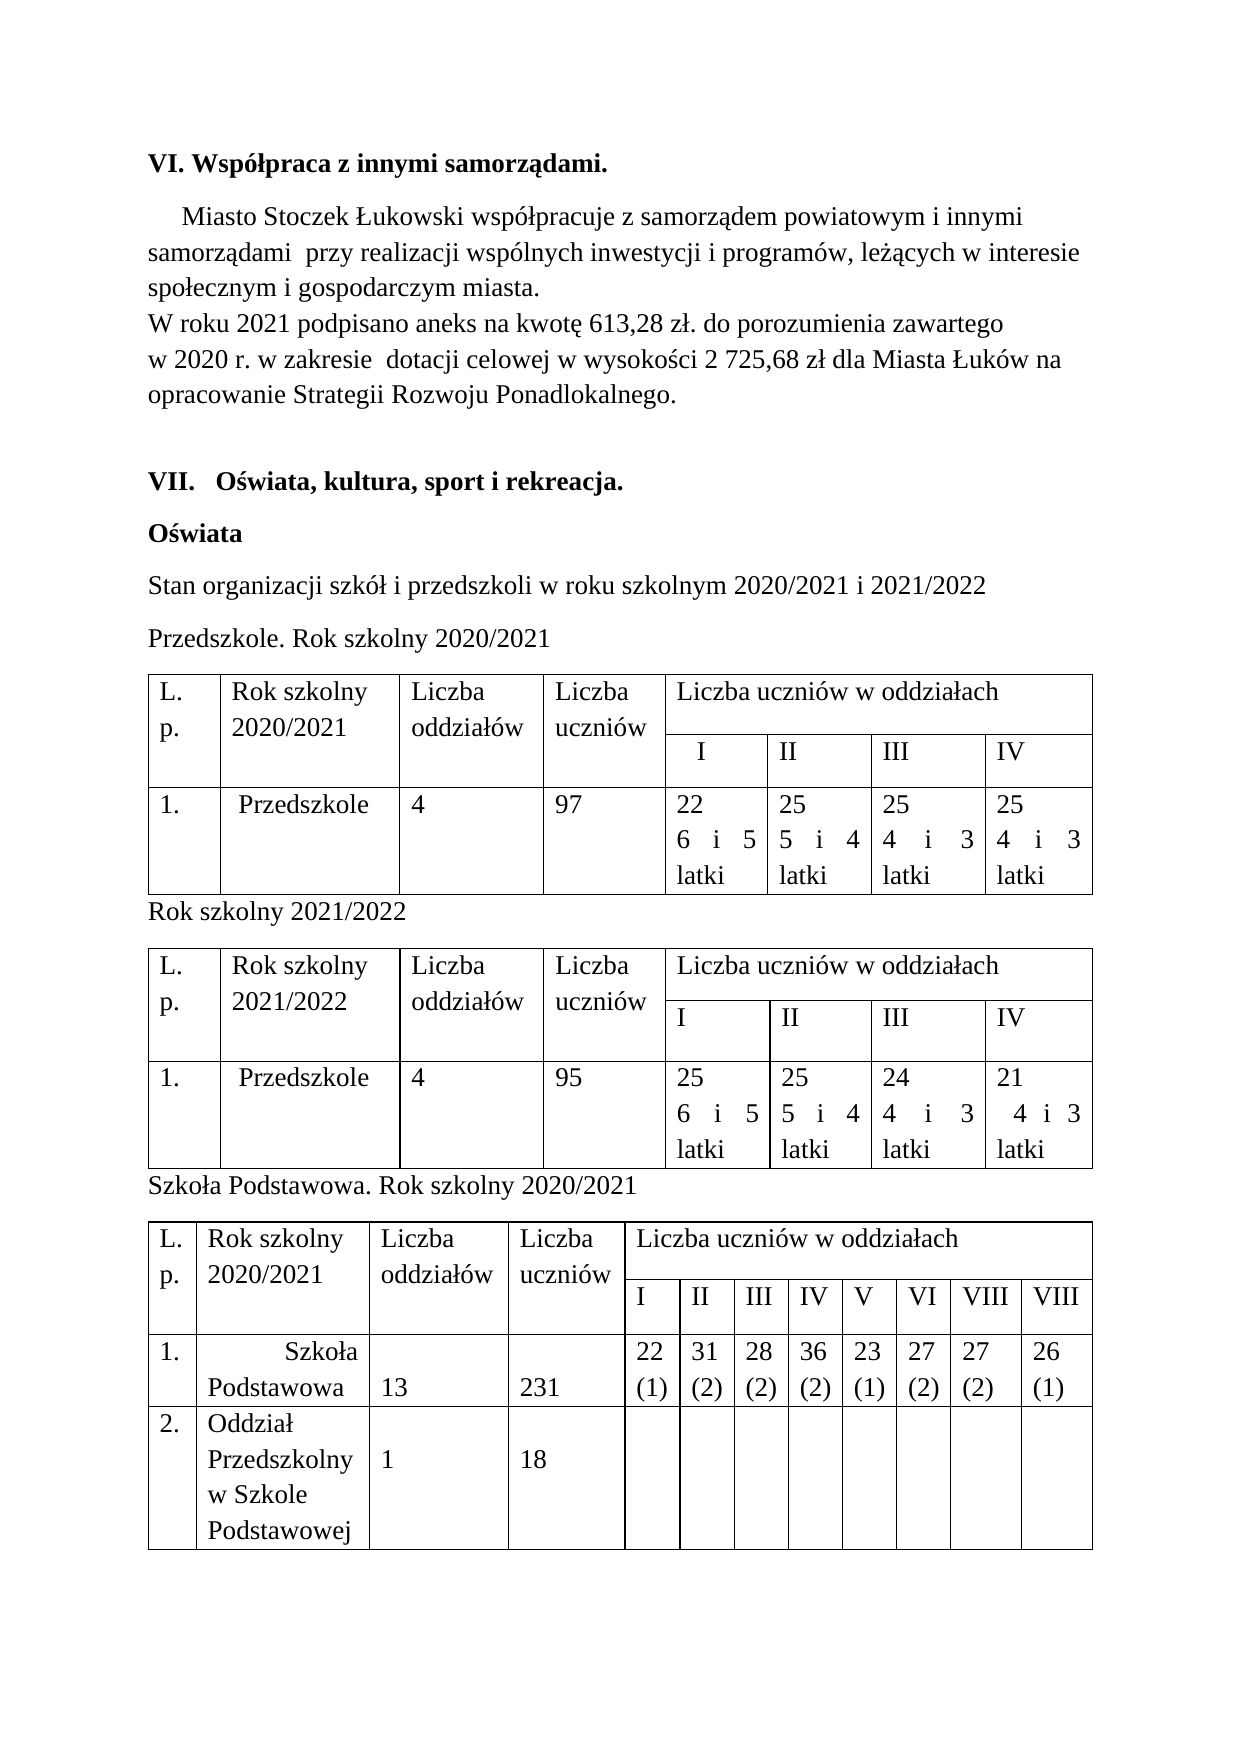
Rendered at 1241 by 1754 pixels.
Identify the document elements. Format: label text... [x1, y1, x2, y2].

table_header Liczba oddziałów [370, 1223, 508, 1334]
table_cell 1. [149, 1335, 196, 1406]
table_cell I [666, 735, 767, 787]
table_cell Przedszkole [221, 788, 399, 894]
table_cell 4 [401, 1062, 543, 1168]
table_cell 28 (2) [735, 1335, 788, 1406]
table_cell 21 4 i 3 latki [986, 1062, 1092, 1168]
table_cell 24 4 i 3 latki [872, 1062, 985, 1168]
table_header Rok szkolny 2021/2022 [221, 949, 399, 1061]
text VII. Oświata, kultura, sport i rekreacja. [148, 464, 1093, 496]
table_cell VI [897, 1280, 950, 1334]
table_cell III [735, 1280, 788, 1334]
table_cell 31 (2) [681, 1335, 734, 1406]
table_cell [626, 1407, 679, 1549]
table_cell III [872, 1001, 985, 1061]
text Miasto Stoczek Łukowski współpracuje z samorządem powiatowym i innymi samorządami przy realizacji wspólnych inwestycji i programów, leżących w interesie społecznym i gospodarczym miasta. W roku 2021 podpisano aneks na kwotę 613,28 zł. do porozumienia zawartego w 2020 r. w zakresie dotacji celowej w wysokości 2 725,68 zł dla Miasta Łuków na opracowanie Strategii Rozwoju Ponadlokalnego. [148, 200, 1093, 410]
text Szkoła Podstawowa. Rok szkolny 2020/2021 [148, 1169, 1093, 1200]
table_cell Oddział Przedszkolny w Szkole Podstawowej [197, 1407, 369, 1549]
table_cell 25 5 i 4 latki [768, 788, 871, 894]
table_cell VIII [1022, 1280, 1092, 1334]
table_header Liczba oddziałów [401, 949, 543, 1061]
table_cell 231 [509, 1335, 624, 1406]
table_cell III [872, 735, 985, 787]
table_cell [897, 1407, 950, 1549]
table_cell 23 (1) [843, 1335, 896, 1406]
table_cell [681, 1407, 734, 1549]
text Rok szkolny 2021/2022 [148, 895, 1093, 927]
table_cell [843, 1407, 896, 1549]
text Przedszkole. Rok szkolny 2020/2021 [148, 622, 1093, 653]
table_cell Szkoła Podstawowa [197, 1335, 369, 1406]
table_cell 25 4 i 3 latki [986, 788, 1092, 894]
table_cell 1 [370, 1407, 508, 1549]
table_header Liczba uczniów [544, 675, 665, 787]
table_header Liczba uczniów [544, 949, 665, 1061]
table_header Liczba uczniów w oddziałach [666, 949, 1092, 999]
table_header Rok szkolny 2020/2021 [221, 675, 399, 787]
table_cell II [768, 735, 871, 787]
table_cell I [626, 1280, 679, 1334]
table_cell [951, 1407, 1021, 1549]
table_cell V [843, 1280, 896, 1334]
table_cell 22 6 i 5 latki [666, 788, 767, 894]
table_cell 25 5 i 4 latki [771, 1062, 871, 1168]
table_cell IV [986, 735, 1092, 787]
table_cell 2. [149, 1407, 196, 1549]
table_header Liczba uczniów w oddziałach [626, 1223, 1092, 1279]
table_header Liczba oddziałów [400, 675, 543, 787]
table_cell 1. [149, 1062, 220, 1168]
table_cell IV [986, 1001, 1092, 1061]
table_header L. p. [149, 1223, 196, 1334]
table_cell 97 [544, 788, 665, 894]
table_cell 25 6 i 5 latki [666, 1062, 769, 1168]
table_cell IV [789, 1280, 842, 1334]
table_header Rok szkolny 2020/2021 [197, 1223, 369, 1334]
table_cell 27 (2) [951, 1335, 1021, 1406]
table_cell 25 4 i 3 latki [872, 788, 985, 894]
table_header L. p. [149, 675, 220, 787]
table_cell [735, 1407, 788, 1549]
table_cell 95 [544, 1062, 665, 1168]
table_cell 1. [149, 788, 220, 894]
table_cell VIII [951, 1280, 1021, 1334]
table_cell [1022, 1407, 1092, 1549]
table_header Liczba uczniów [509, 1223, 624, 1334]
table_cell 26 (1) [1022, 1335, 1092, 1406]
table_cell 36 (2) [789, 1335, 842, 1406]
text Oświata [148, 517, 1093, 548]
table_cell 18 [509, 1407, 624, 1549]
table_cell 4 [400, 788, 543, 894]
table_cell 13 [370, 1335, 508, 1406]
text VI. Współpraca z innymi samorządami. [148, 148, 1093, 179]
table_cell Przedszkole [221, 1062, 399, 1168]
table_cell II [771, 1001, 871, 1061]
table_cell 27 (2) [897, 1335, 950, 1406]
table_cell II [681, 1280, 734, 1334]
table_header Liczba uczniów w oddziałach [666, 675, 1092, 733]
table_header L. p. [149, 949, 220, 1061]
table_cell I [666, 1001, 769, 1061]
table_cell 22 (1) [626, 1335, 679, 1406]
text Stan organizacji szkół i przedszkoli w roku szkolnym 2020/2021 i 2021/2022 [148, 569, 1093, 601]
table_cell [789, 1407, 842, 1549]
